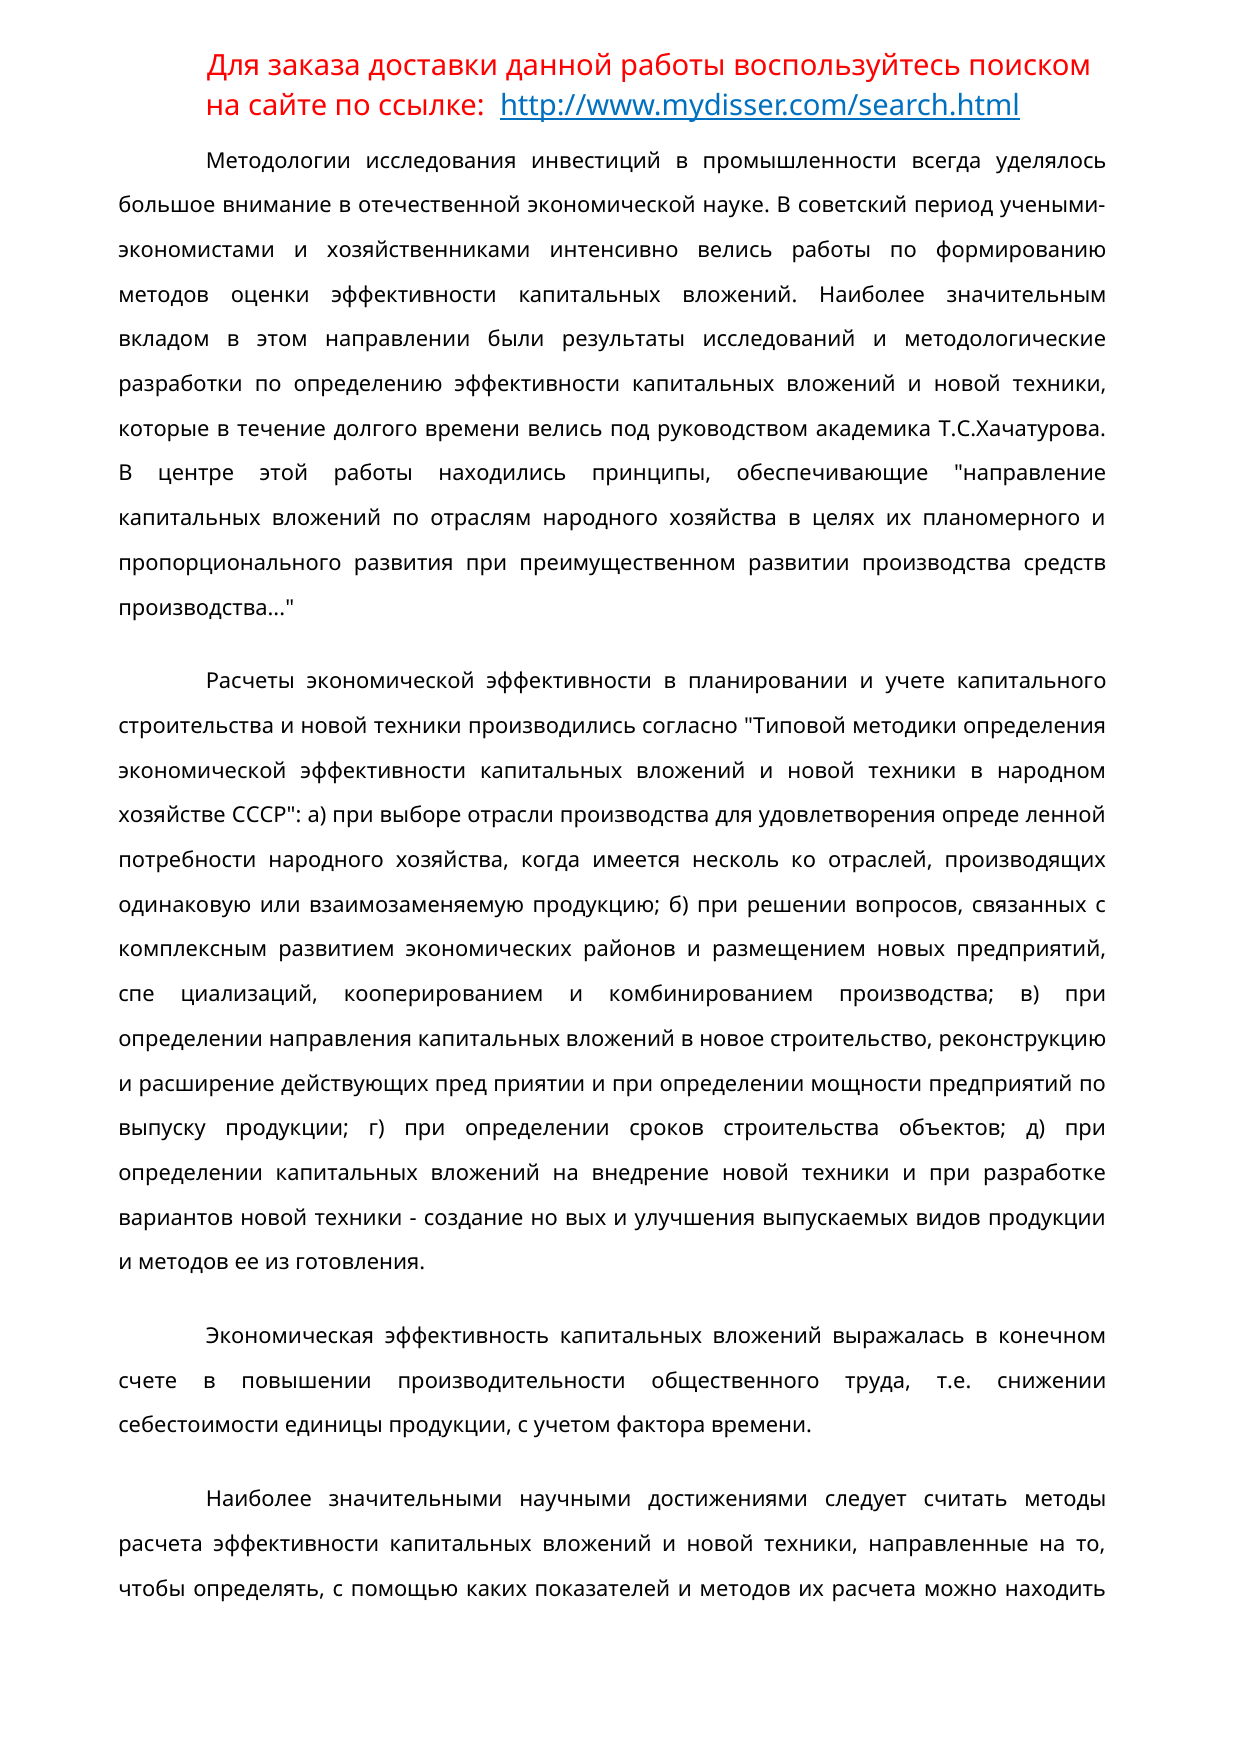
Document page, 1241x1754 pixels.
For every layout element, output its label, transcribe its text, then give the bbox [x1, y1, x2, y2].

text Экономическая эффективность капитальных вложений выражалась в конечном счете в повышении производительности общественного труда, т.е. снижении себестоимости единицы продукции, с учетом фактора времени. [118, 1320, 1107, 1439]
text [118, 1483, 1107, 1602]
text Расчеты экономической эффективности в планировании и учете капитального строительства и новой техники производились согласно "Типовой методики определения экономической эффективности капитальных вложений и новой техники в народном хозяйстве СССР": а) при выборе отрасли производства для удовлетворения опреде ленной потребности народного хозяйства, когда имеется несколь ко отраслей, производящих одинаковую или взаимозаменяемую продукцию; б) при решении вопросов, связанных с комплексным развитием экономических районов и размещением новых предприятий, спе циализаций, кооперированием и комбинированием производства; в) при определении направления капитальных вложений в новое строительство, реконструкцию и расширение действующих пред приятии и при определении мощности предприятий по выпуску продукции; г) при определении сроков строительства объектов; д) при определении капитальных вложений на внедрение новой техники и при разработке вариантов новой техники - создание но вых и улучшения выпускаемых видов продукции и методов ее из готовления. [118, 665, 1107, 1276]
text Методологии исследования инвестиций в промышленности всегда уделялось большое внимание в отечественной экономической науке. В советский период учеными-экономистами и хозяйственниками интенсивно велись работы по формированию методов оценки эффективности капитальных вложений. Наиболее значительным вкладом в этом направлении были результаты исследований и методологические разработки по определению эффективности капитальных вложений и новой техники, которые в течение долгого времени велись под руководством академика Т.С.Хачатурова. В центре этой работы находились принципы, обеспечивающие "направление капитальных вложений по отраслям народного хозяйства в целях их планомерного и пропорционального развития при преимущественном развитии производства средств производства..." [118, 144, 1107, 621]
